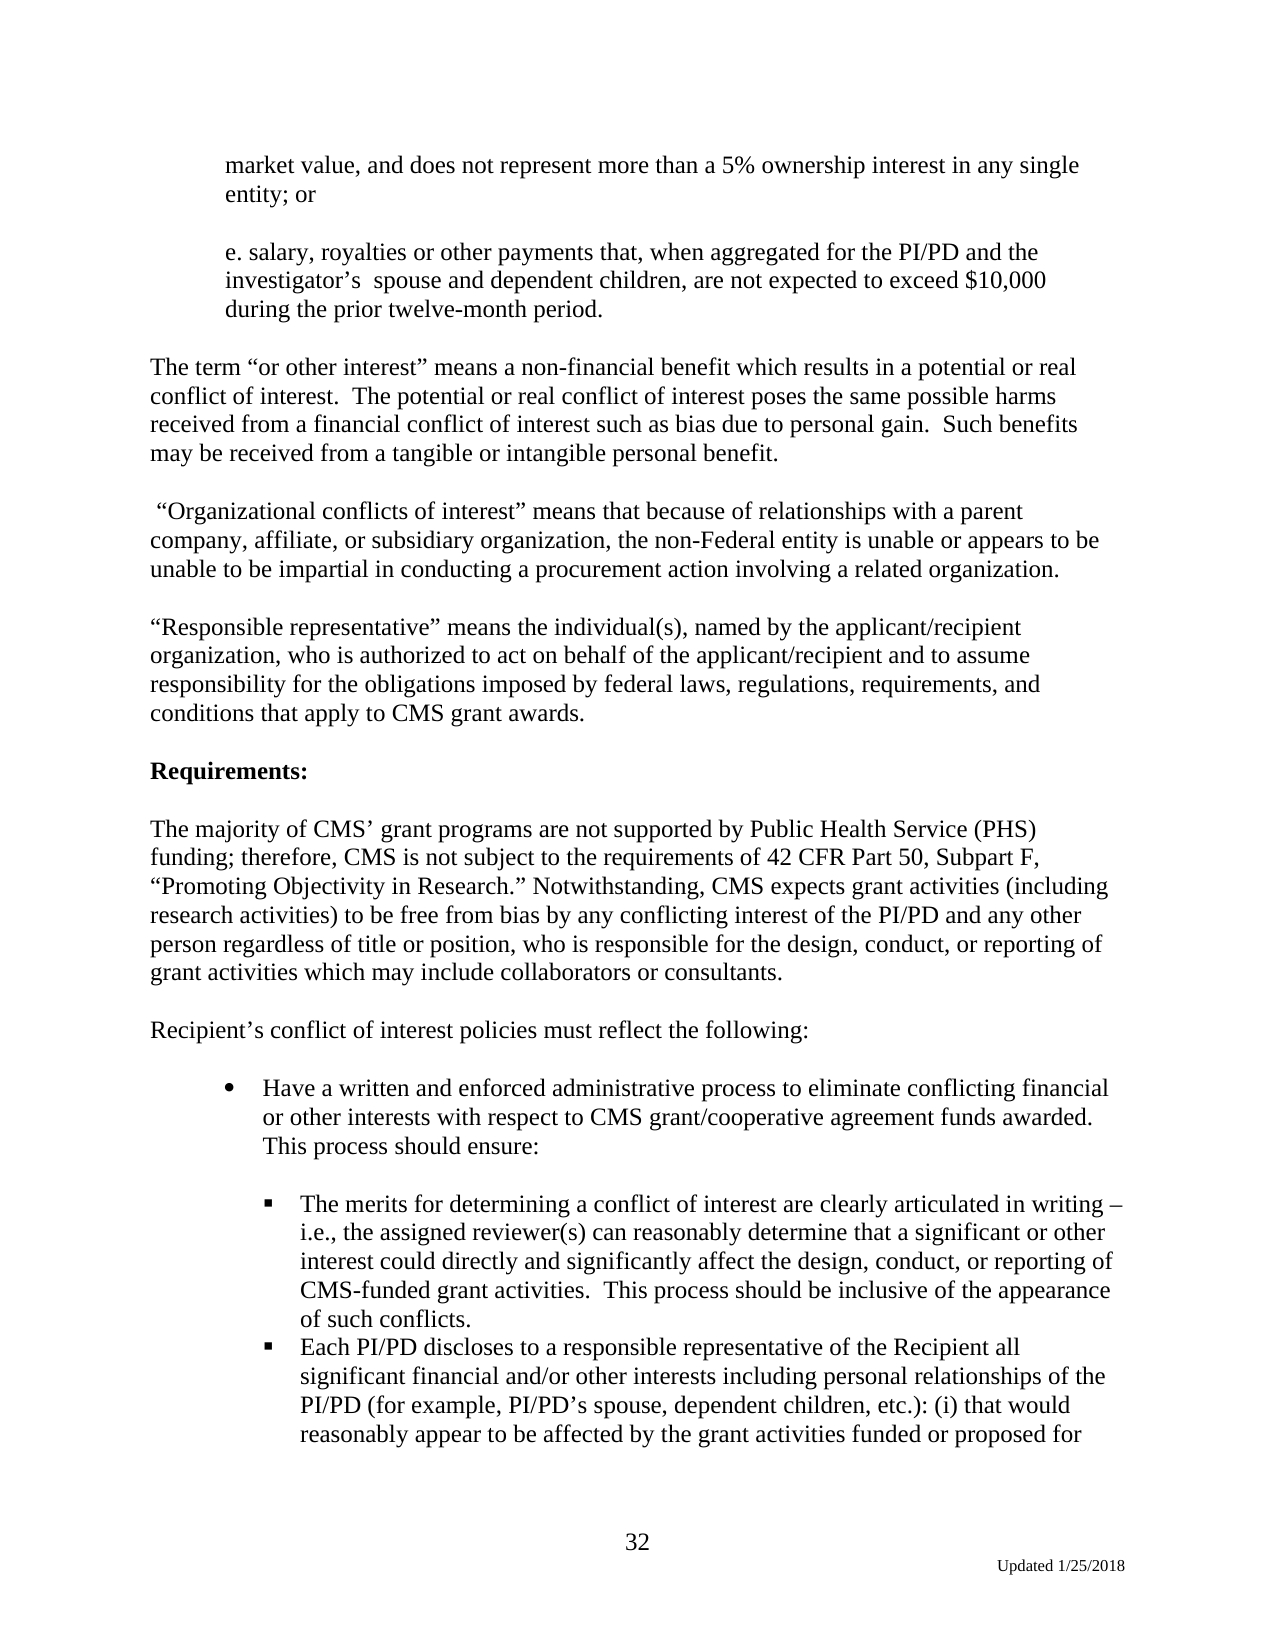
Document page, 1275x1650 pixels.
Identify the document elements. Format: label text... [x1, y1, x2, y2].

text The majority of CMS’ grant programs are not supported by Public Health Service (PHS) funding; therefore, CMS is not subject to the requirements of 42 CFR Part 50, Subpart F, “Promoting Objectivity in Research.” Notwithstanding, CMS expects grant activities (including research activities) to be free from bias by any conflicting interest of the PI/PD and any other person regardless of title or position, who is responsible for the design, conduct, or reporting of grant activities which may include collaborators or consultants. [150, 814, 1125, 986]
text e. salary, royalties or other payments that, when aggregated for the PI/PD and the investigator’s spouse and dependent children, are not expected to exceed $10,000 during the prior twelve-month period. [150, 237, 1125, 323]
list The merits for determining a conflict of interest are clearly articulated in writing – i.e., the assigned reviewer(s) can reasonably determine that a significant or other interest could directly and significantly affect the design, conduct, or reporting of CMS-funded grant activities. This process should be inclusive of the appearance of such conflicts. [262, 1189, 1125, 1332]
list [262, 1362, 1125, 1477]
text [150, 150, 1125, 207]
text The term “or other interest” means a non-financial benefit which results in a potential or real conflict of interest. The potential or real conflict of interest poses the same possible harms received from a financial conflict of interest such as bias due to personal gain. Such benefits may be received from a tangible or intangible personal benefit. [150, 352, 1125, 467]
text “Organizational conflicts of interest” means that because of relationships with a parent company, affiliate, or subsidiary organization, the non-Federal entity is unable or appears to be unable to be impartial in conducting a procurement action involving a related organization. [150, 496, 1125, 582]
list Have a written and enforced administrative process to eliminate conflicting financial or other interests with respect to CMS grant/cooperative agreement funds awarded. This process should ensure: [225, 1073, 1125, 1159]
text “Responsible representative” means the individual(s), named by the applicant/recipient organization, who is authorized to act on behalf of the applicant/recipient and to assume responsibility for the obligations imposed by federal laws, regulations, requirements, and conditions that apply to CMS grant awards. [150, 612, 1125, 727]
text Requirements: [150, 756, 1125, 784]
text Recipient’s conflict of interest policies must reflect the following: [150, 1015, 1125, 1044]
